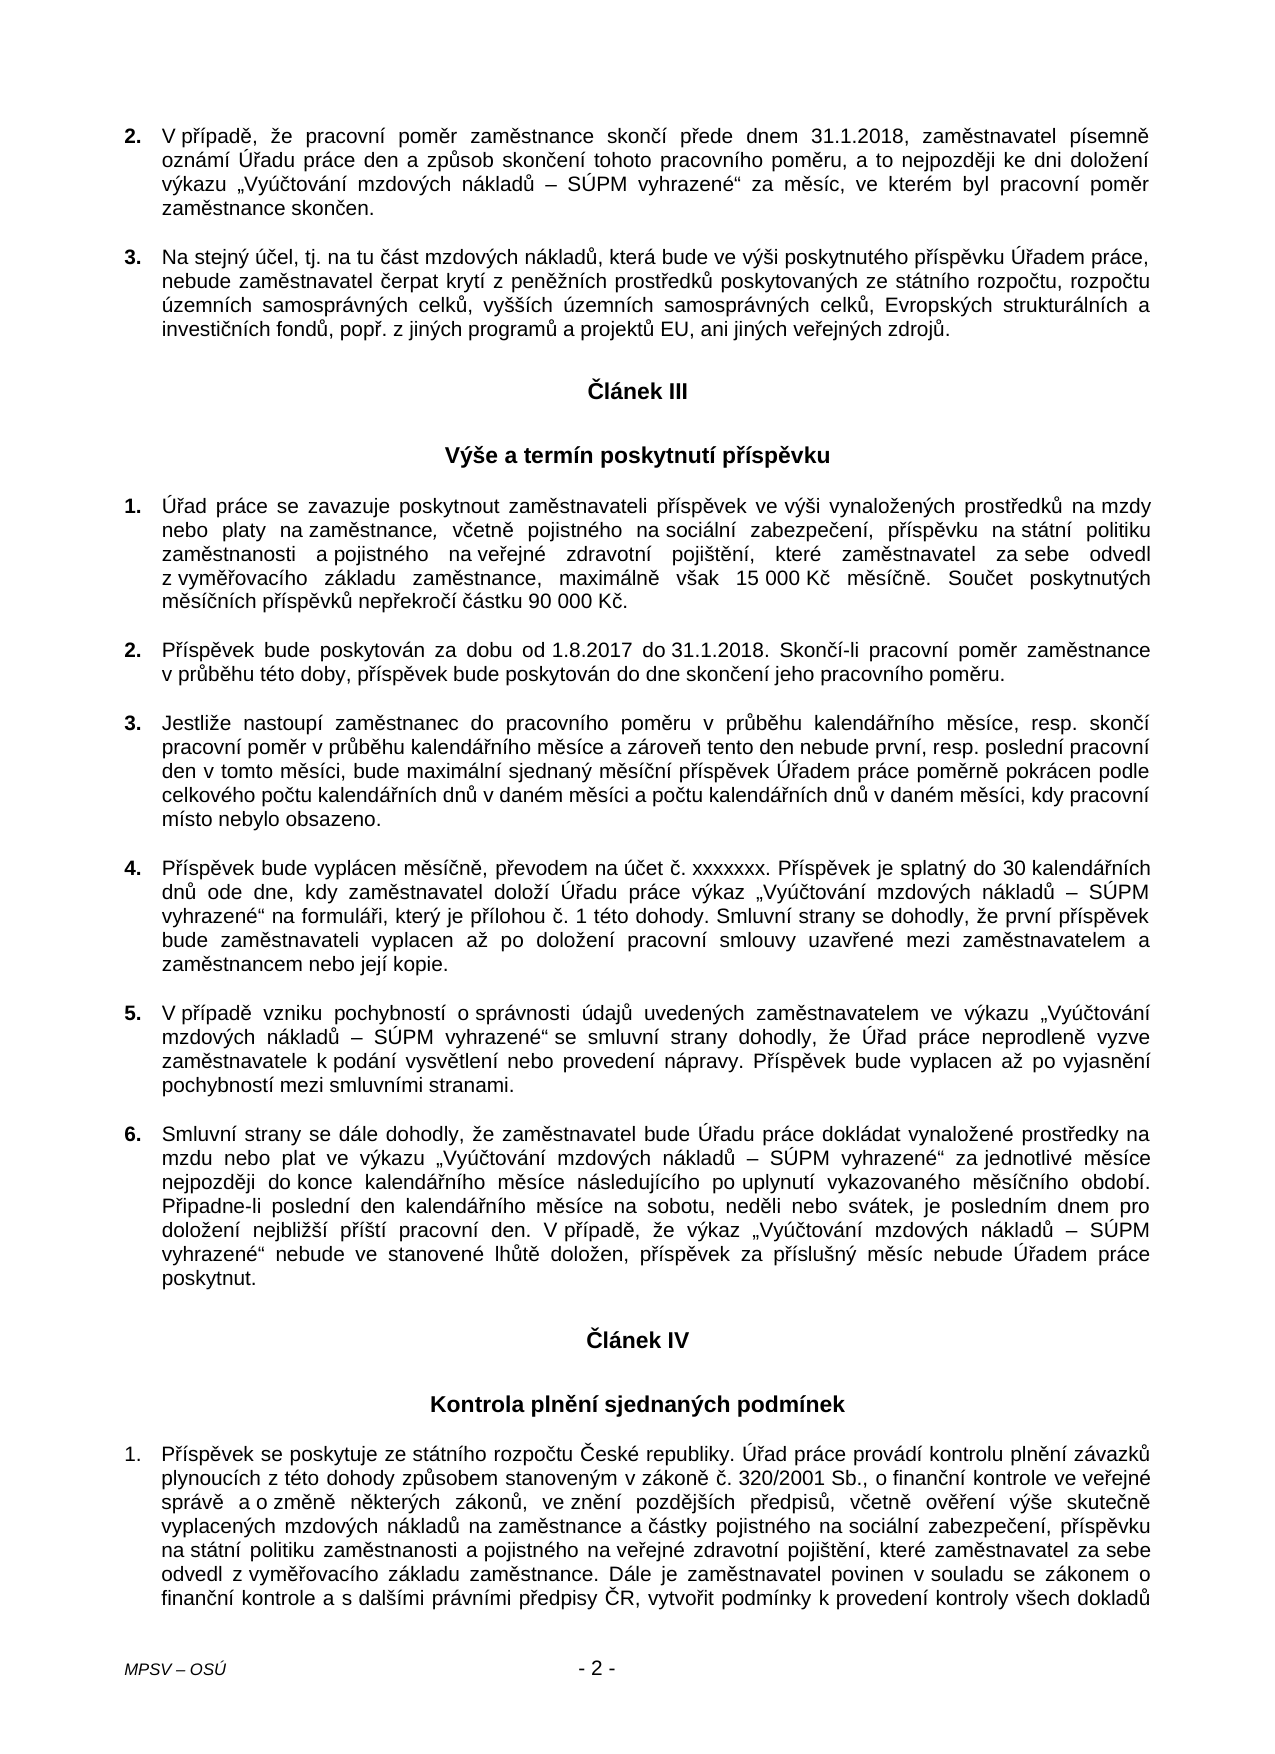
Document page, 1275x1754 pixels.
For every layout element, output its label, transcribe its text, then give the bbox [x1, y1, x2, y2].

text Kontrola plnění sjednaných podmínek [124, 1391, 1151, 1417]
text V případě vzniku pochybností o správnosti údajů uvedených zaměstnavatelem ve výkazu „Vyúčtování mzdových nákladů – SÚPM vyhrazené“ se smluvní strany dohodly, že Úřad práce neprodleně vyzve zaměstnavatele k podání vysvětlení nebo provedení nápravy. Příspěvek bude vyplacen až po vyjasnění pochybností mezi smluvními stranami. [124, 1001, 1151, 1097]
list Jestliže nastoupí zaměstnanec do pracovního poměru v průběhu kalendářního měsíce, resp. skončí pracovní poměr v průběhu kalendářního měsíce a zároveň tento den nebude první, resp. poslední pracovní den v tomto měsíci, bude maximální sjednaný měsíční příspěvek Úřadem práce poměrně pokrácen podle celkového počtu kalendářních dnů v daném měsíci a počtu kalendářních dnů v daném měsíci, kdy pracovní místo nebylo obsazeno. [124, 711, 1151, 831]
list Úřad práce se zavazuje poskytnout zaměstnavateli příspěvek ve výši vynaložených prostředků na mzdy nebo platy na zaměstnance, včetně pojistného na sociální zabezpečení, příspěvku na státní politiku zaměstnanosti a pojistného na veřejné zdravotní pojištění, které zaměstnavatel za sebe odvedl z vyměřovacího základu zaměstnance, maximálně však 15 000 Kč měsíčně. Součet poskytnutých měsíčních příspěvků nepřekročí částku 90 000 Kč. [124, 493, 1151, 613]
list Příspěvek bude poskytován za dobu od 1.8.2017 do 31.1.2018. Skončí-li pracovní poměr zaměstnance v průběhu této doby, příspěvek bude poskytován do dne skončení jeho pracovního poměru. [124, 638, 1151, 686]
text V případě, že pracovní poměr zaměstnance skončí přede dnem 31.1.2018, zaměstnavatel písemně oznámí Úřadu práce den a způsob skončení tohoto pracovního poměru, a to nejpozději ke dni doložení výkazu „Vyúčtování mzdových nákladů – SÚPM vyhrazené“ za měsíc, ve kterém byl pracovní poměr zaměstnance skončen. [124, 124, 1151, 220]
text Příspěvek bude vyplácen měsíčně, převodem na účet č. xxxxxxx. Příspěvek je splatný do 30 kalendářních dnů ode dne, kdy zaměstnavatel doloží Úřadu práce výkaz „Vyúčtování mzdových nákladů – SÚPM vyhrazené“ na formuláři, který je přílohou č. 1 této dohody. Smluvní strany se dohodly, že první příspěvek bude zaměstnavateli vyplacen až po doložení pracovní smlouvy uzavřené mezi zaměstnavatelem a zaměstnancem nebo její kopie. [124, 856, 1151, 976]
text Smluvní strany se dále dohodly, že zaměstnavatel bude Úřadu práce dokládat vynaložené prostředky na mzdu nebo plat ve výkazu „Vyúčtování mzdových nákladů – SÚPM vyhrazené“ za jednotlivé měsíce nejpozději do konce kalendářního měsíce následujícího po uplynutí vykazovaného měsíčního období. Připadne-li poslední den kalendářního měsíce na sobotu, neděli nebo svátek, je posledním dnem pro doložení nejbližší příští pracovní den. V případě, že výkaz „Vyúčtování mzdových nákladů – SÚPM vyhrazené“ nebude ve stanovené lhůtě doložen, příspěvek za příslušný měsíc nebude Úřadem práce poskytnut. [124, 1122, 1151, 1289]
text Článek IV [124, 1327, 1151, 1353]
text Na stejný účel, tj. na tu část mzdových nákladů, která bude ve výši poskytnutého příspěvku Úřadem práce, nebude zaměstnavatel čerpat krytí z peněžních prostředků poskytovaných ze státního rozpočtu, rozpočtu územních samosprávných celků, vyšších územních samosprávných celků, Evropských strukturálních a investičních fondů, popř. z jiných programů a projektů EU, ani jiných veřejných zdrojů. [124, 245, 1151, 341]
text Výše a termín poskytnutí příspěvku [124, 442, 1151, 468]
text Článek III [124, 378, 1151, 404]
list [124, 1442, 1151, 1610]
